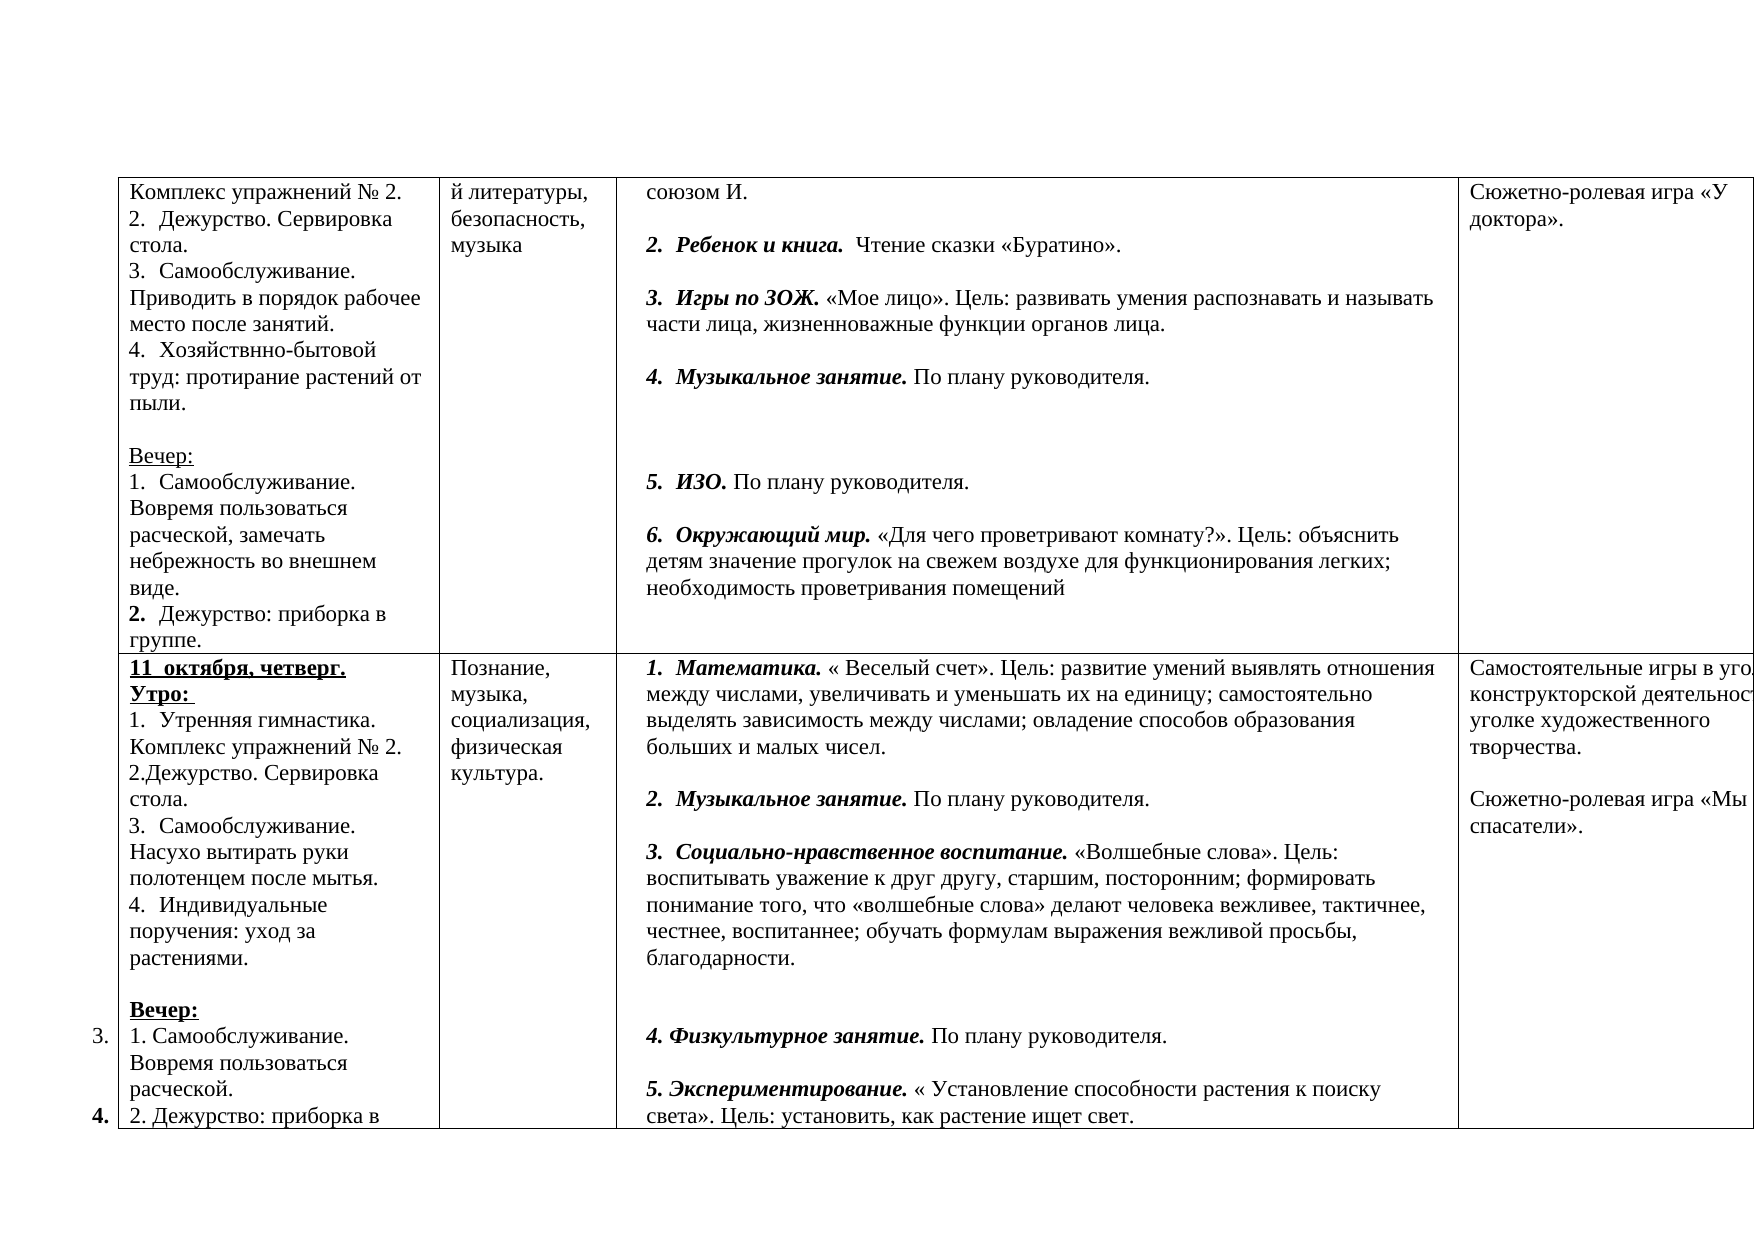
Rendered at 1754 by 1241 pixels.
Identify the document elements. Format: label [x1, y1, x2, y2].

table_cell [119, 654, 439, 1128]
table_cell [617, 654, 1458, 1128]
table_cell [440, 178, 616, 653]
table_cell [617, 178, 1458, 653]
table_cell [1459, 654, 1753, 1128]
table_cell [440, 654, 616, 1128]
table_cell [119, 178, 439, 653]
table_cell [1459, 178, 1753, 653]
